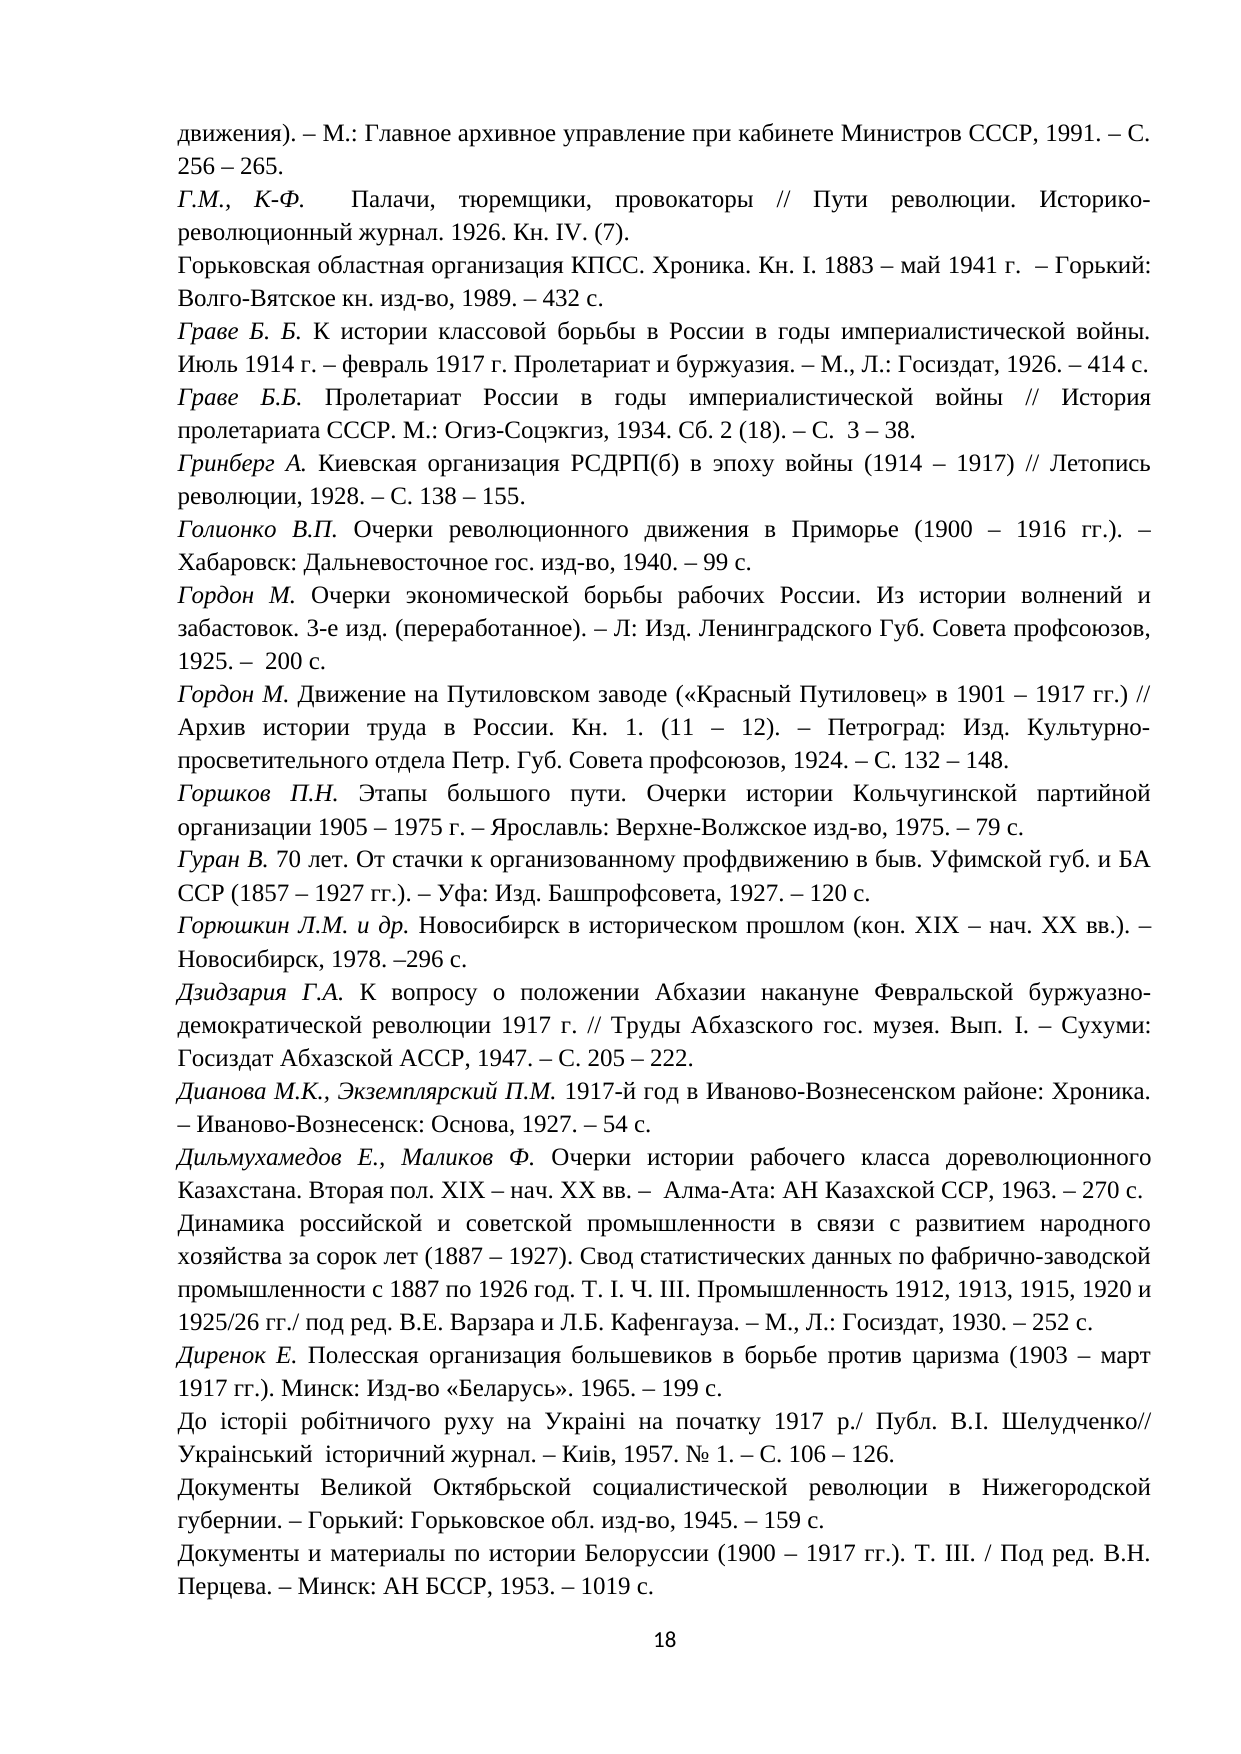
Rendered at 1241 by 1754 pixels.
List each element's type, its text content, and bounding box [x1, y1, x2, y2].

text Дианова М.К., Экземплярский П.М. 1917-й год в Иваново-Вознесенском районе: Хроника. – Иваново-Вознесенск: Основа, 1927. – 54 с. [177, 1076, 1152, 1137]
text Г.М., К-Ф. Палачи, тюремщики, провокаторы // Пути революции. Историко-революционный журнал. 1926. Кн. IV. (7). [177, 184, 1152, 246]
text Диренок Е. Полесская организация большевиков в борьбе против царизма (1903 – март 1917 гг.). Минск: Изд-во «Беларусь». 1965. – 199 с. [177, 1340, 1152, 1402]
text Гринберг А. Киевская организация РСДРП(б) в эпоху войны (1914 – 1917) // Летопись революции, 1928. – С. 138 – 155. [177, 448, 1152, 510]
text Граве Б. Б. К истории классовой борьбы в России в годы империалистической войны. Июль 1914 г. – февраль 1917 г. Пролетариат и буржуазия. – М., Л.: Госиздат, 1926. – 414 с. [177, 316, 1152, 378]
text Дзидзария Г.А. К вопросу о положении Абхазии накануне Февральской буржуазно-демократической революции 1917 г. // Труды Абхазского гос. музея. Вып. I. – Сухуми: Госиздат Абхазской АССР, 1947. – С. 205 – 222. [177, 977, 1152, 1071]
text Гордон М. Очерки экономической борьбы рабочих России. Из истории волнений и забастовок. 3-е изд. (переработанное). – Л: Изд. Ленинградского Губ. Совета профсоюзов, 1925. – 200 с. [177, 580, 1152, 675]
text Дильмухамедов Е., Маликов Ф. Очерки истории рабочего класса дореволюционного Казахстана. Вторая пол. ХIХ – нач. ХХ вв. – Алма-Ата: АН Казахской ССР, 1963. – 270 с. [177, 1142, 1152, 1203]
text Горшков П.Н. Этапы большого пути. Очерки истории Кольчугинской партийной организации 1905 – 1975 г. – Ярославль: Верхне-Волжское изд-во, 1975. – 79 с. [177, 778, 1152, 840]
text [177, 118, 1152, 180]
text Горьковская областная организация КПСС. Хроника. Кн. I. 1883 – май 1941 г. – Горький: Волго-Вятское кн. изд-во, 1989. – 432 с. [177, 250, 1152, 312]
text Документы Великой Октябрьской социалистической революции в Нижегородской губернии. – Горький: Горьковское обл. изд-во, 1945. – 159 с. [177, 1472, 1152, 1534]
text Граве Б.Б. Пролетариат России в годы империалистической войны // История пролетариата СССР. М.: Огиз-Соцэкгиз, 1934. Сб. 2 (18). – С. 3 – 38. [177, 382, 1152, 444]
text Горюшкин Л.М. и др. Новосибирск в историческом прошлом (кон. ХIХ – нач. ХХ вв.). – Новосибирск, 1978. –296 с. [177, 911, 1152, 972]
text До iсторii робiтничого руху на Украiнi на початку 1917 р./ Публ. В.I. Шелудченко// Украiнський iсторичний журнал. – Киiв, 1957. № 1. – С. 106 – 126. [177, 1406, 1152, 1468]
text Динамика российской и советской промышленности в связи с развитием народного хозяйства за сорок лет (1887 – 1927). Свод статистических данных по фабрично-заводской промышленности с 1887 по 1926 год. Т. I. Ч. III. Промышленность 1912, 1913, 1915, 1920 и 1925/26 гг./ под ред. В.Е. Варзара и Л.Б. Кафенгауза. – М., Л.: Госиздат, 1930. – 252 с. [177, 1208, 1152, 1336]
text Гуран В. 70 лет. От стачки к организованному профдвижению в быв. Уфимской губ. и БА ССР (1857 – 1927 гг.). – Уфа: Изд. Башпрофсовета, 1927. – 120 с. [177, 844, 1152, 906]
text Документы и материалы по истории Белоруссии (1900 – 1917 гг.). Т. III. / Под ред. В.Н. Перцева. – Минск: АН БССР, 1953. – 1019 с. [177, 1538, 1152, 1600]
text Гордон М. Движение на Путиловском заводе («Красный Путиловец» в 1901 – 1917 гг.) // Архив истории труда в России. Кн. 1. (11 – 12). – Петроград: Изд. Культурно-просветительного отдела Петр. Губ. Совета профсоюзов, 1924. – С. 132 – 148. [177, 679, 1152, 774]
text Голионко В.П. Очерки революционного движения в Приморье (1900 – 1916 гг.). – Хабаровск: Дальневосточное гос. изд-во, 1940. – 99 с. [177, 514, 1152, 576]
